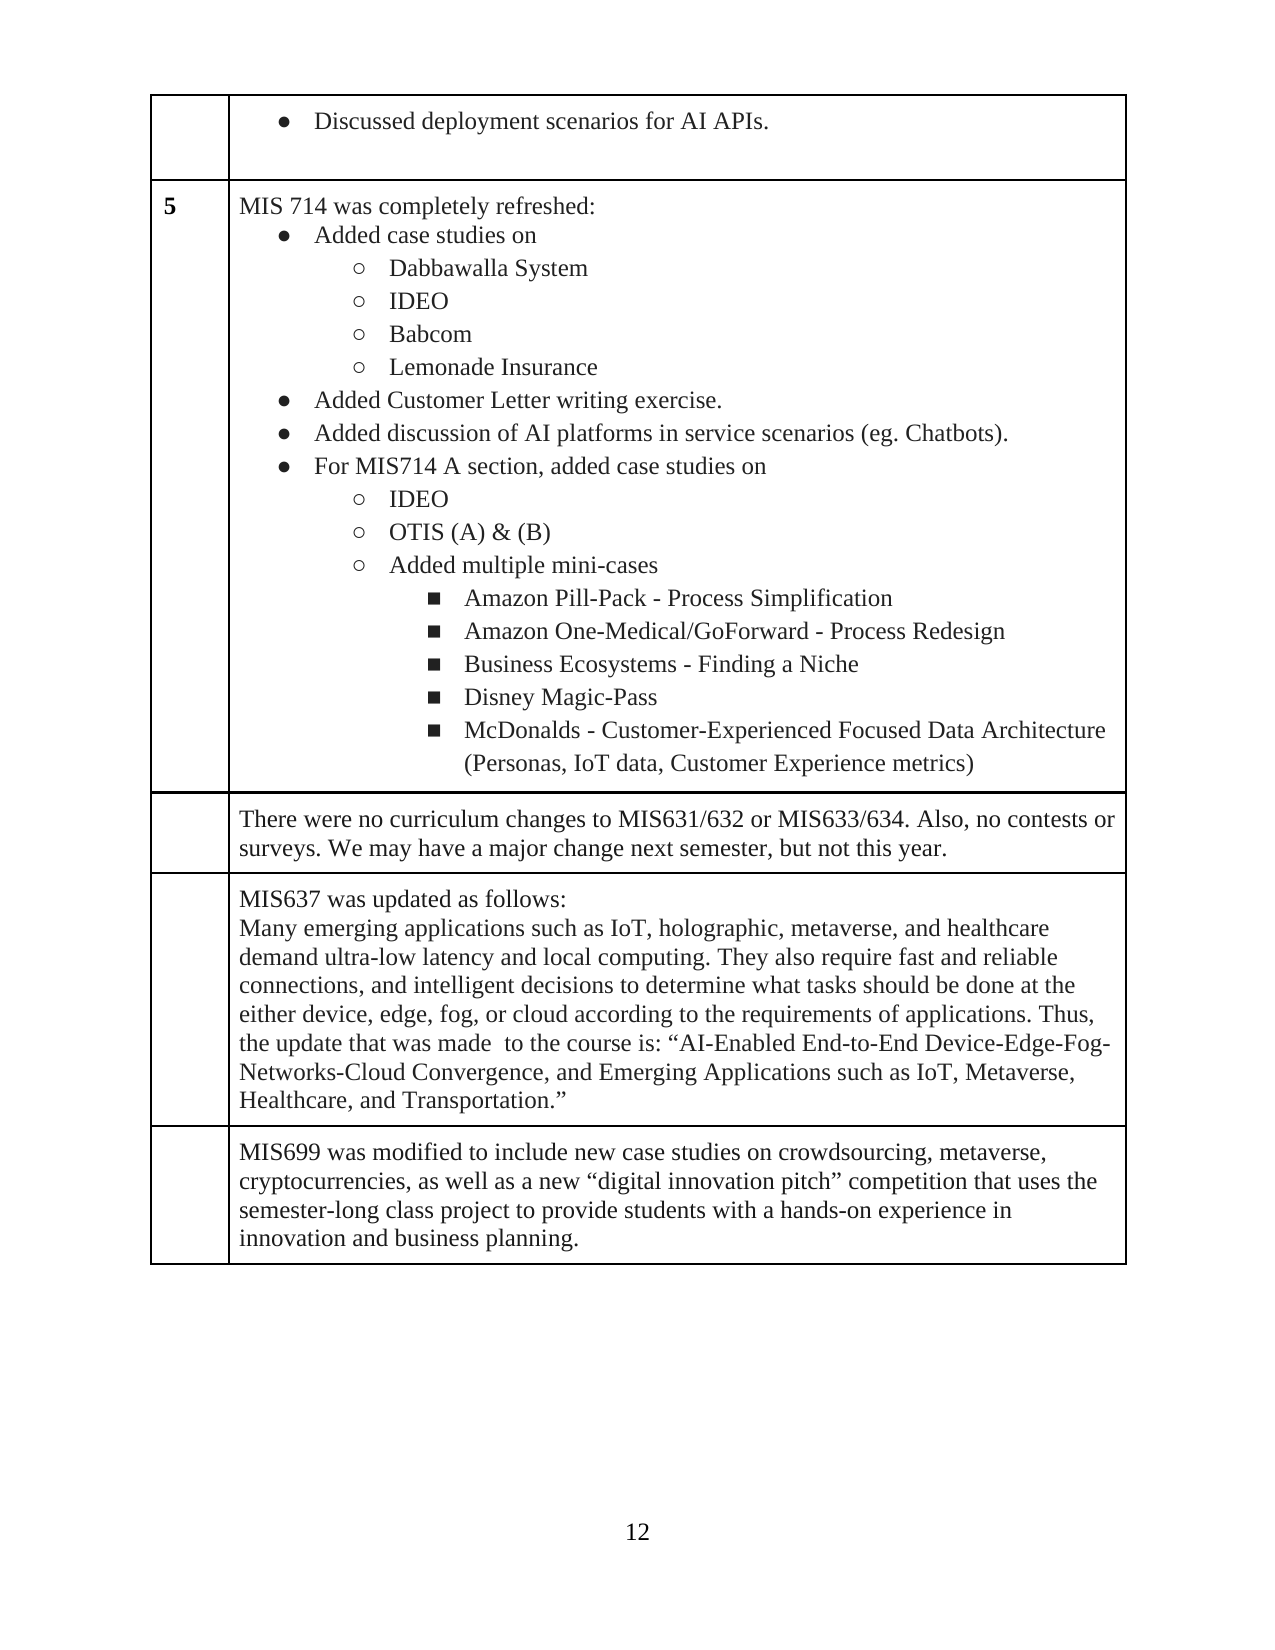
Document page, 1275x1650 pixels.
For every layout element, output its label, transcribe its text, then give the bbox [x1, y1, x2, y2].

table_cell MIS699 was modified to include new case studies on crowdsourcing, metaverse, cryptocurrencies, as well as a new “digital innovation pitch” competition that uses the semester-long class project to provide students with a hands-on experience in innovation and business planning. [230, 1127, 1125, 1263]
table_cell [152, 1127, 228, 1263]
table_cell [152, 794, 228, 872]
table_cell MIS 714 was completely refreshed: Added case studies on Dabbawalla System IDEO Babcom Lemonade Insurance Added Customer Letter writing exercise. Added discussion of AI platforms in service scenarios (eg. Chatbots). For MIS714 A section, added case studies on IDEO OTIS (A) & (B) Added multiple mini-cases Amazon Pill-Pack - Process Simplification Amazon One-Medical/GoForward - Process Redesign Business Ecosystems - Finding a Niche Disney Magic-Pass McDonalds - Customer-Experienced Focused Data Architecture (Personas, IoT data, Customer Experience metrics) [230, 181, 1125, 791]
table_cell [230, 96, 1125, 178]
table_cell There were no curriculum changes to MIS631/632 or MIS633/634. Also, no contests or surveys. We may have a major change next semester, but not this year. [230, 794, 1125, 872]
table_cell 5 [152, 181, 228, 791]
table_cell MIS637 was updated as follows: Many emerging applications such as IoT, holographic, metaverse, and healthcare demand ultra-low latency and local computing. They also require fast and reliable connections, and intelligent decisions to determine what tasks should be done at the either device, edge, fog, or cloud according to the requirements of applications. Thus, the update that was made to the course is: “AI-Enabled End-to-End Device-Edge-Fog-Networks-Cloud Convergence, and Emerging Applications such as IoT, Metaverse, Healthcare, and Transportation.” [230, 874, 1125, 1125]
table_cell [152, 874, 228, 1125]
table_cell 4 [152, 96, 228, 178]
